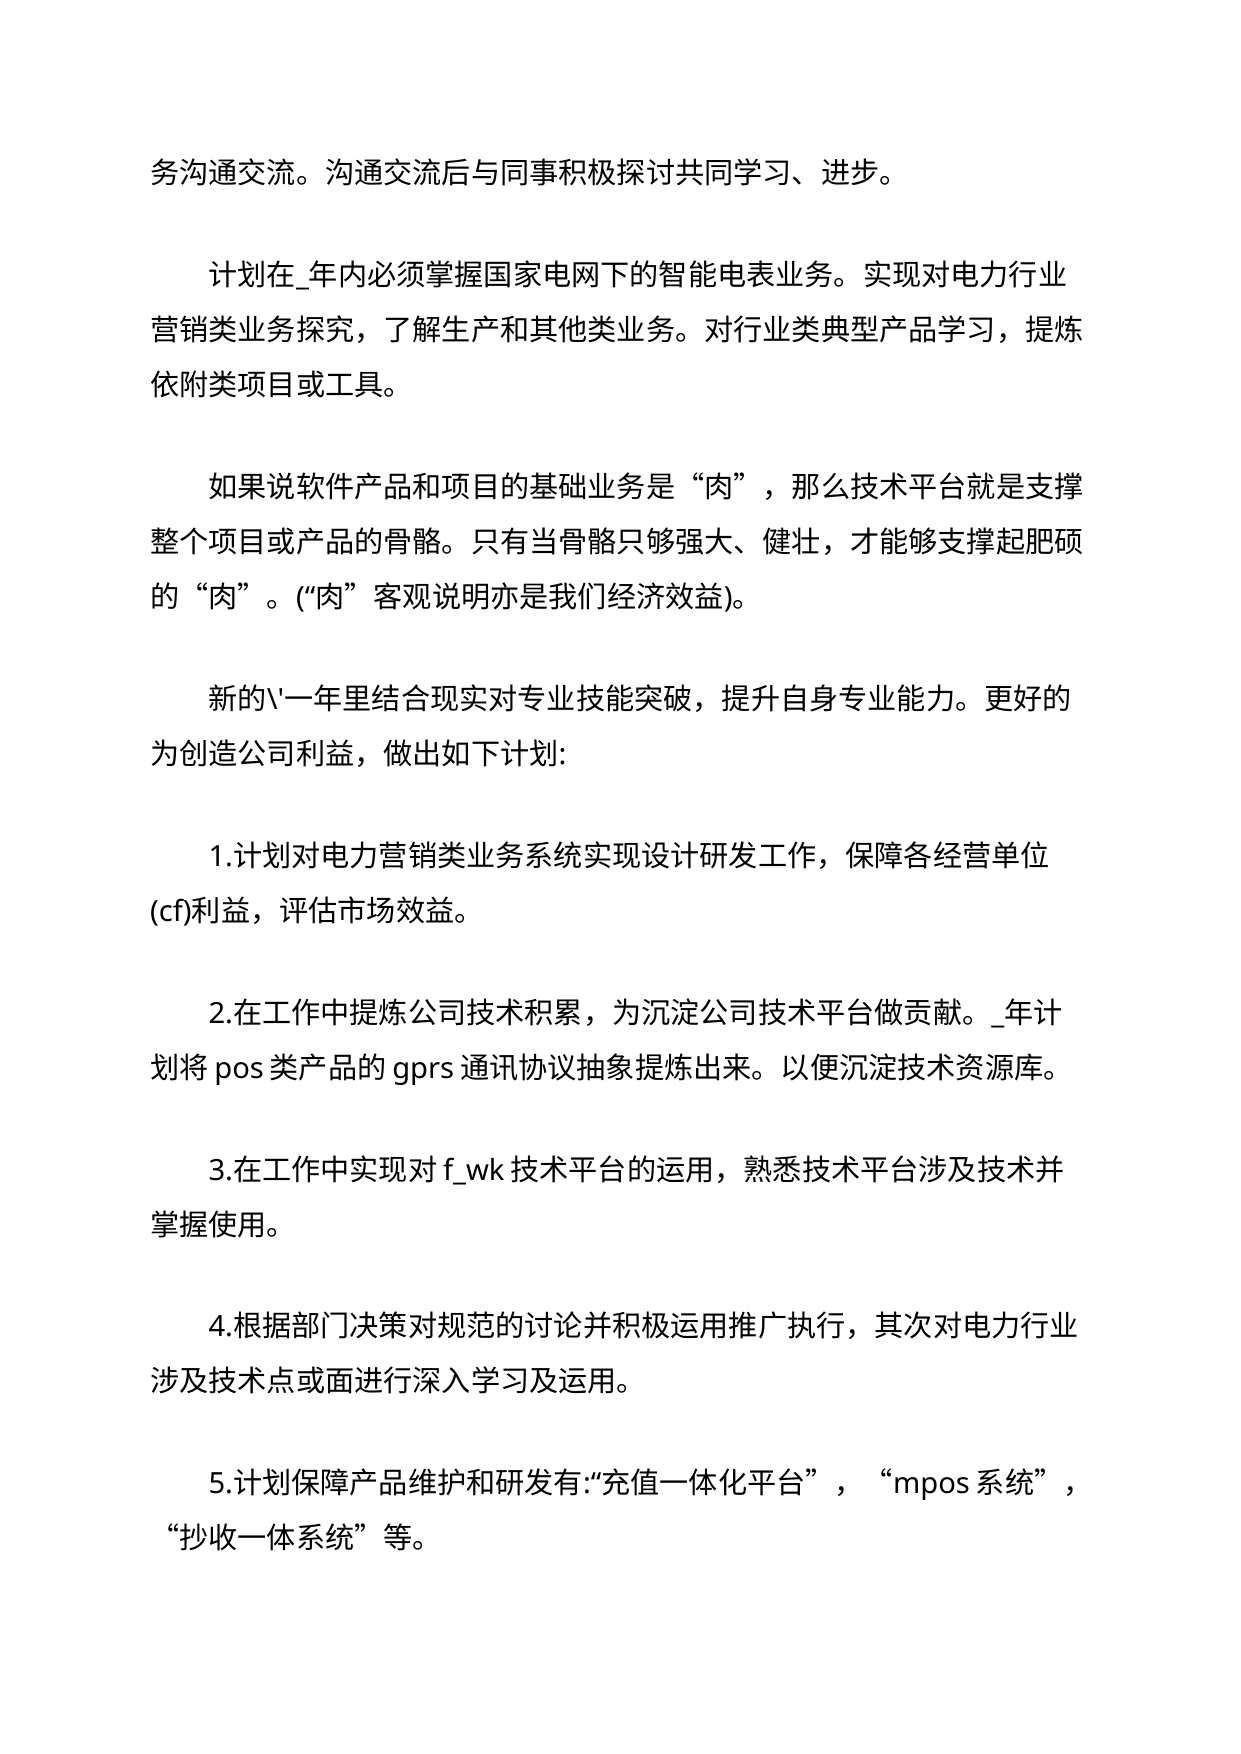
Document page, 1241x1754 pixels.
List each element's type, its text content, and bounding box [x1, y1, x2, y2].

text 2.在工作中提炼公司技术积累，为沉淀公司技术平台做贡献。_年计划将pos类产品的gprs通讯协议抽象提炼出来。以便沉淀技术资源库。 [150, 989, 1090, 1087]
text 1.计划对电力营销类业务系统实现设计研发工作，保障各经营单位(cf)利益，评估市场效益。 [150, 832, 1090, 929]
text 3.在工作中实现对f_wk技术平台的运用，熟悉技术平台涉及技术并掌握使用。 [150, 1146, 1090, 1243]
text 新的\'一年里结合现实对专业技能突破，提升自身专业能力。更好的为创造公司利益，做出如下计划: [150, 675, 1090, 773]
text 4.根据部门决策对规范的讨论并积极运用推广执行，其次对电力行业涉及技术点或面进行深入学习及运用。 [150, 1303, 1090, 1400]
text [150, 150, 1090, 192]
text 5.计划保障产品维护和研发有:“充值一体化平台”，“mpos系统”，“抄收一体系统”等。 [150, 1460, 1090, 1557]
text 如果说软件产品和项目的基础业务是“肉”，那么技术平台就是支撑整个项目或产品的骨骼。只有当骨骼只够强大、健壮，才能够支撑起肥硕的“肉”。(“肉”客观说明亦是我们经济效益)。 [150, 463, 1090, 616]
text 计划在_年内必须掌握国家电网下的智能电表业务。实现对电力行业营销类业务探究，了解生产和其他类业务。对行业类典型产品学习，提炼依附类项目或工具。 [150, 252, 1090, 404]
